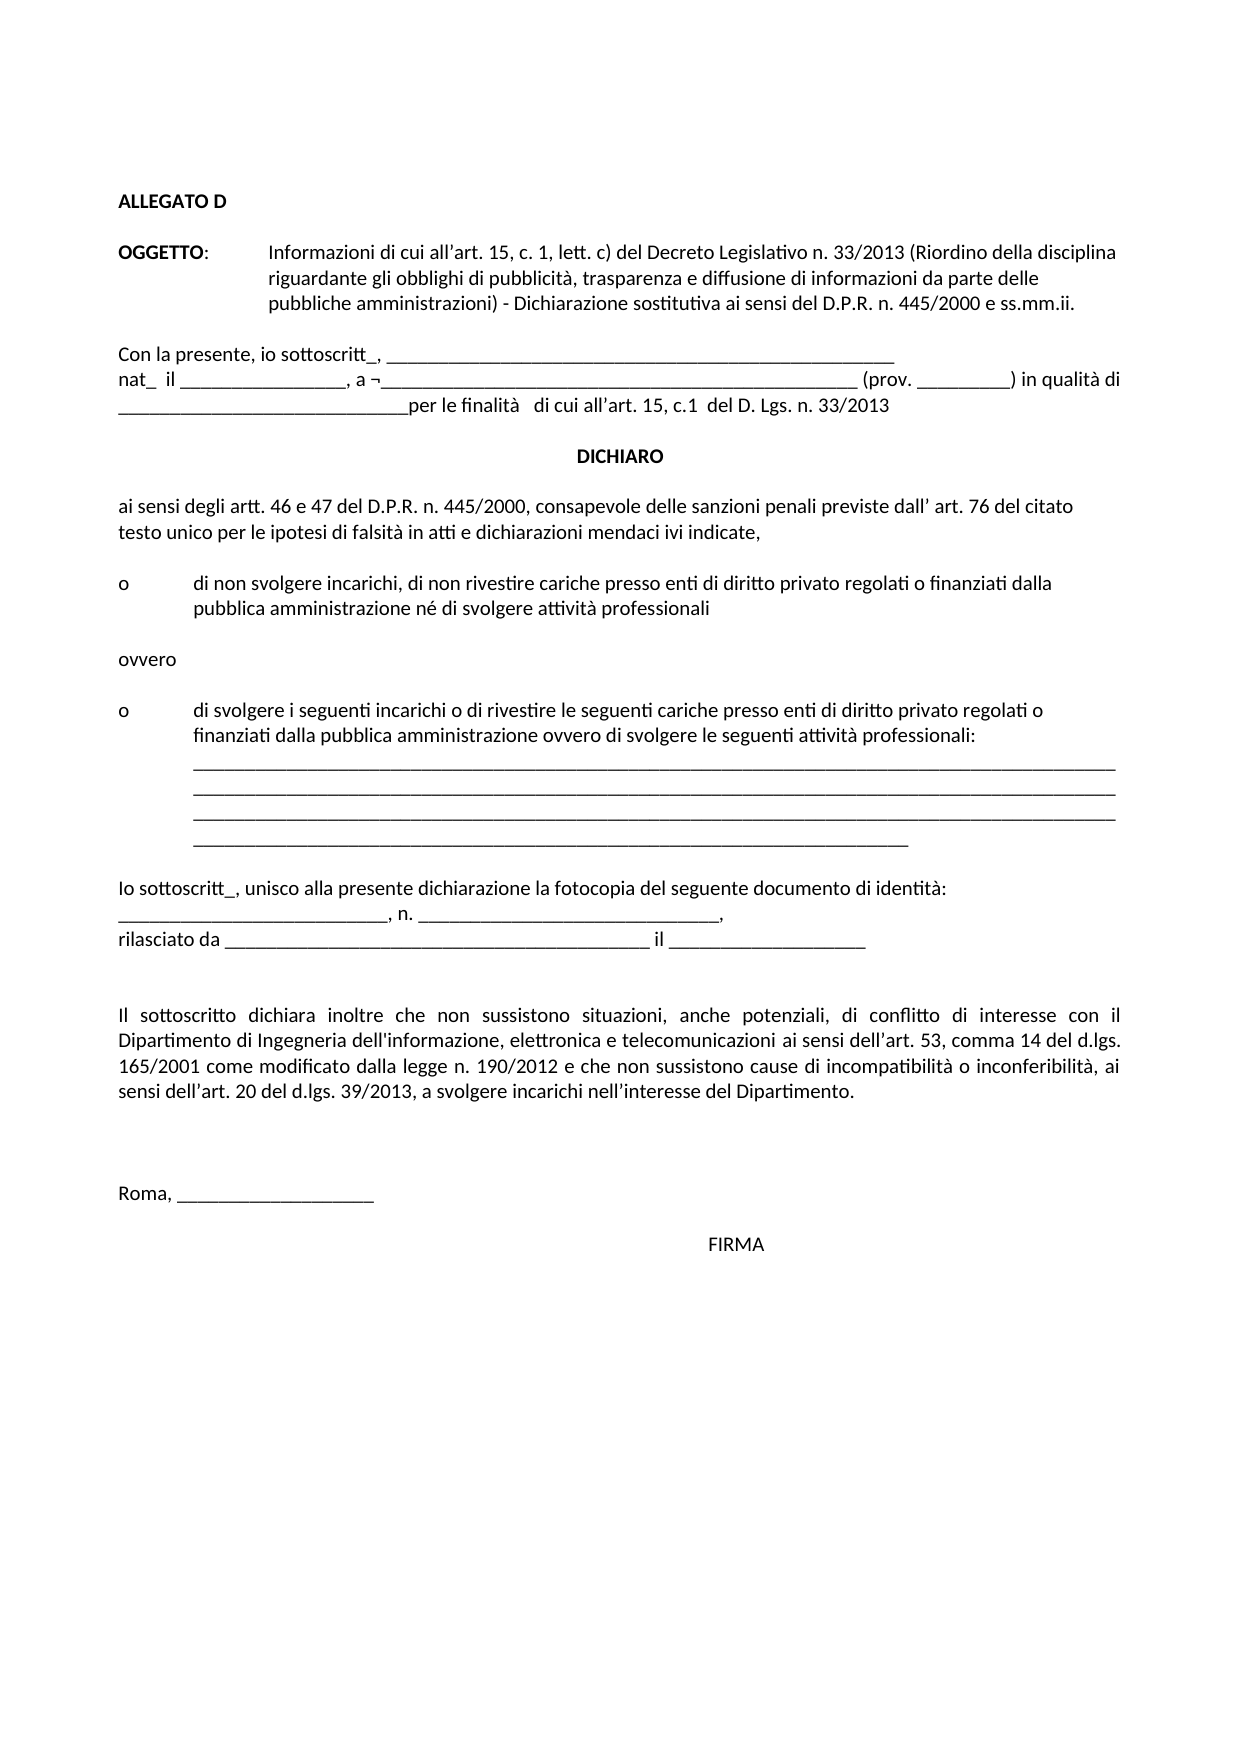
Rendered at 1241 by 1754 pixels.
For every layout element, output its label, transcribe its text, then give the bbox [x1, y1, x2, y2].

text Roma, ___________________ [118, 1180, 1122, 1205]
text o di non svolgere incarichi, di non rivestire cariche presso enti di diritto privato regolati o finanziati dalla pubblica amministrazione né di svolgere attività professionali [118, 570, 1122, 621]
text Io sottoscritt_, unisco alla presente dichiarazione la fotocopia del seguente documento di identità: __________________________, n. _____________________________, [118, 875, 1122, 926]
text Con la presente, io sottoscritt_, _________________________________________________ [118, 341, 1122, 367]
text ai sensi degli artt. 46 e 47 del D.P.R. n. 445/2000, consapevole delle sanzioni penali previste dall’ art. 76 del citato testo unico per le ipotesi di falsità in atti e dichiarazioni mendaci ivi indicate, [118, 494, 1122, 544]
text rilasciato da _________________________________________ il ___________________ [118, 926, 1122, 951]
text OGGETTO: Informazioni di cui all’art. 15, c. 1, lett. c) del Decreto Legislativo n. 33/2013 (Riordino della disciplina riguardante gli obblighi di pubblicità, trasparenza e diffusione di informazioni da parte delle pubbliche amministrazioni) - Dichiarazione sostitutiva ai sensi del D.P.R. n. 445/2000 e ss.mm.ii. [118, 239, 1122, 316]
text ALLEGATO D [118, 189, 1122, 214]
text ________________________________________________________________________________________________________________________________________________________________________________________________________________________________________________________________________________________________________________________________________________ [193, 748, 1122, 849]
text FIRMA [118, 1231, 1122, 1256]
text nat_ il ________________, a ¬______________________________________________ (prov. _________) in qualità di ____________________________per le finalità di cui all’art. 15, c.1 del D. Lgs. n. 33/2013 [118, 367, 1122, 417]
text Il sottoscritto dichiara inoltre che non sussistono situazioni, anche potenziali, di conflitto di interesse con il Dipartimento di Ingegneria dell'informazione, elettronica e telecomunicazioni ai sensi dell’art. 53, comma 14 del d.lgs. 165/2001 come modificato dalla legge n. 190/2012 e che non sussistono cause di incompatibilità o inconferibilità, ai sensi dell’art. 20 del d.lgs. 39/2013, a svolgere incarichi nell’interesse del Dipartimento. [118, 1002, 1122, 1104]
text DICHIARO [118, 443, 1122, 468]
text ovvero [118, 646, 1122, 672]
text o di svolgere i seguenti incarichi o di rivestire le seguenti cariche presso enti di diritto privato regolati o finanziati dalla pubblica amministrazione ovvero di svolgere le seguenti attività professionali: [118, 697, 1122, 748]
